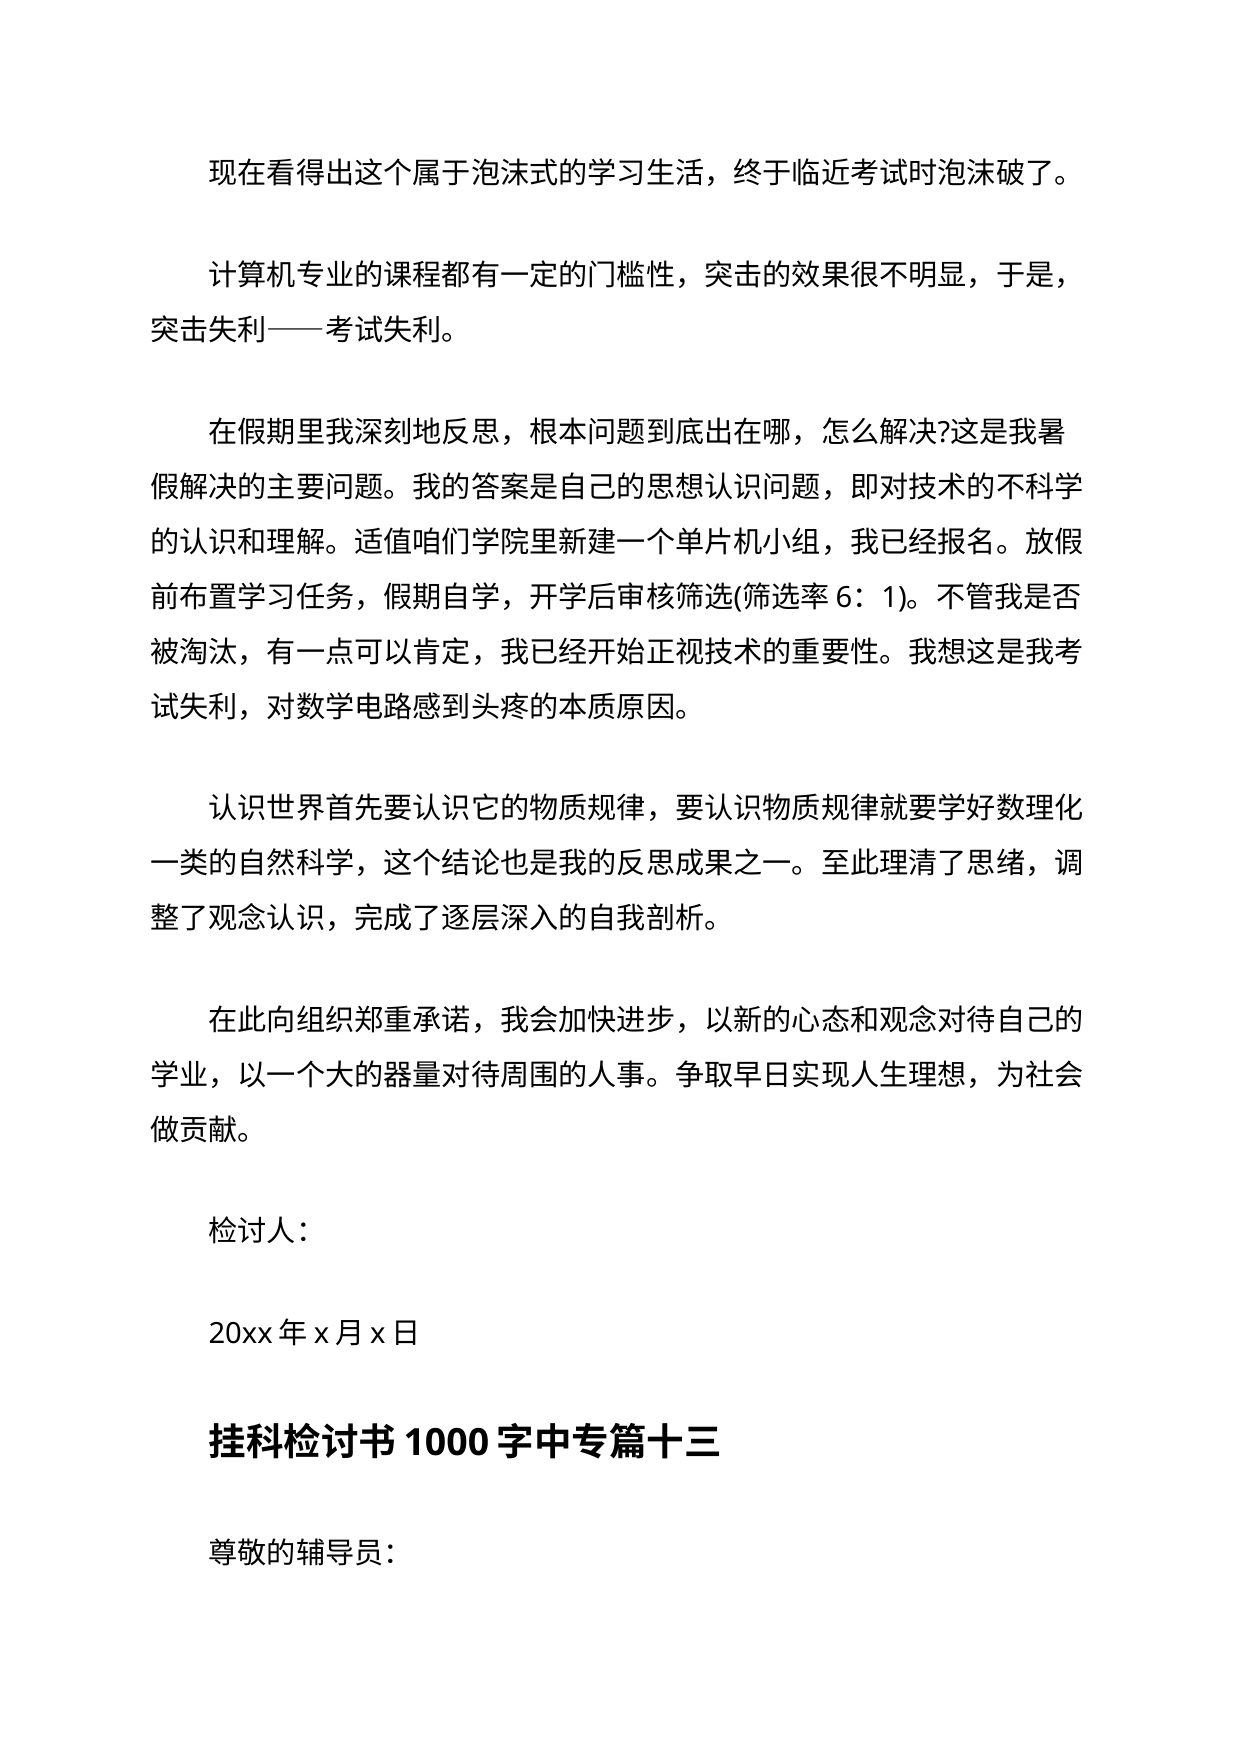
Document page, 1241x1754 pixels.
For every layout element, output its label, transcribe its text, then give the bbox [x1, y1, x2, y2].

text 在假期里我深刻地反思，根本问题到底出在哪，怎么解决?这是我暑假解决的主要问题。我的答案是自己的思想认识问题，即对技术的不科学的认识和理解。适值咱们学院里新建一个单片机小组，我已经报名。放假前布置学习任务，假期自学，开学后审核筛选(筛选率6：1)。不管我是否被淘汰，有一点可以肯定，我已经开始正视技术的重要性。我想这是我考试失利，对数学电路感到头疼的本质原因。 [150, 408, 1090, 725]
text 20xx年x月x日 [150, 1310, 1090, 1352]
text 现在看得出这个属于泡沫式的学习生活，终于临近考试时泡沫破了。 [150, 150, 1090, 192]
text 认识世界首先要认识它的物质规律，要认识物质规律就要学好数理化一类的自然科学，这个结论也是我的反思成果之一。至此理清了思绪，调整了观念认识，完成了逐层深入的自我剖析。 [150, 785, 1090, 937]
text 挂科检讨书1000字中专篇十三 [150, 1412, 1090, 1466]
text 在此向组织郑重承诺，我会加快进步，以新的心态和观念对待自己的学业，以一个大的器量对待周围的人事。争取早日实现人生理想，为社会做贡献。 [150, 996, 1090, 1148]
text 尊敬的辅导员： [150, 1529, 1090, 1572]
text 检讨人： [150, 1208, 1090, 1250]
text 计算机专业的课程都有一定的门槛性，突击的效果很不明显，于是，突击失利——考试失利。 [150, 252, 1090, 349]
